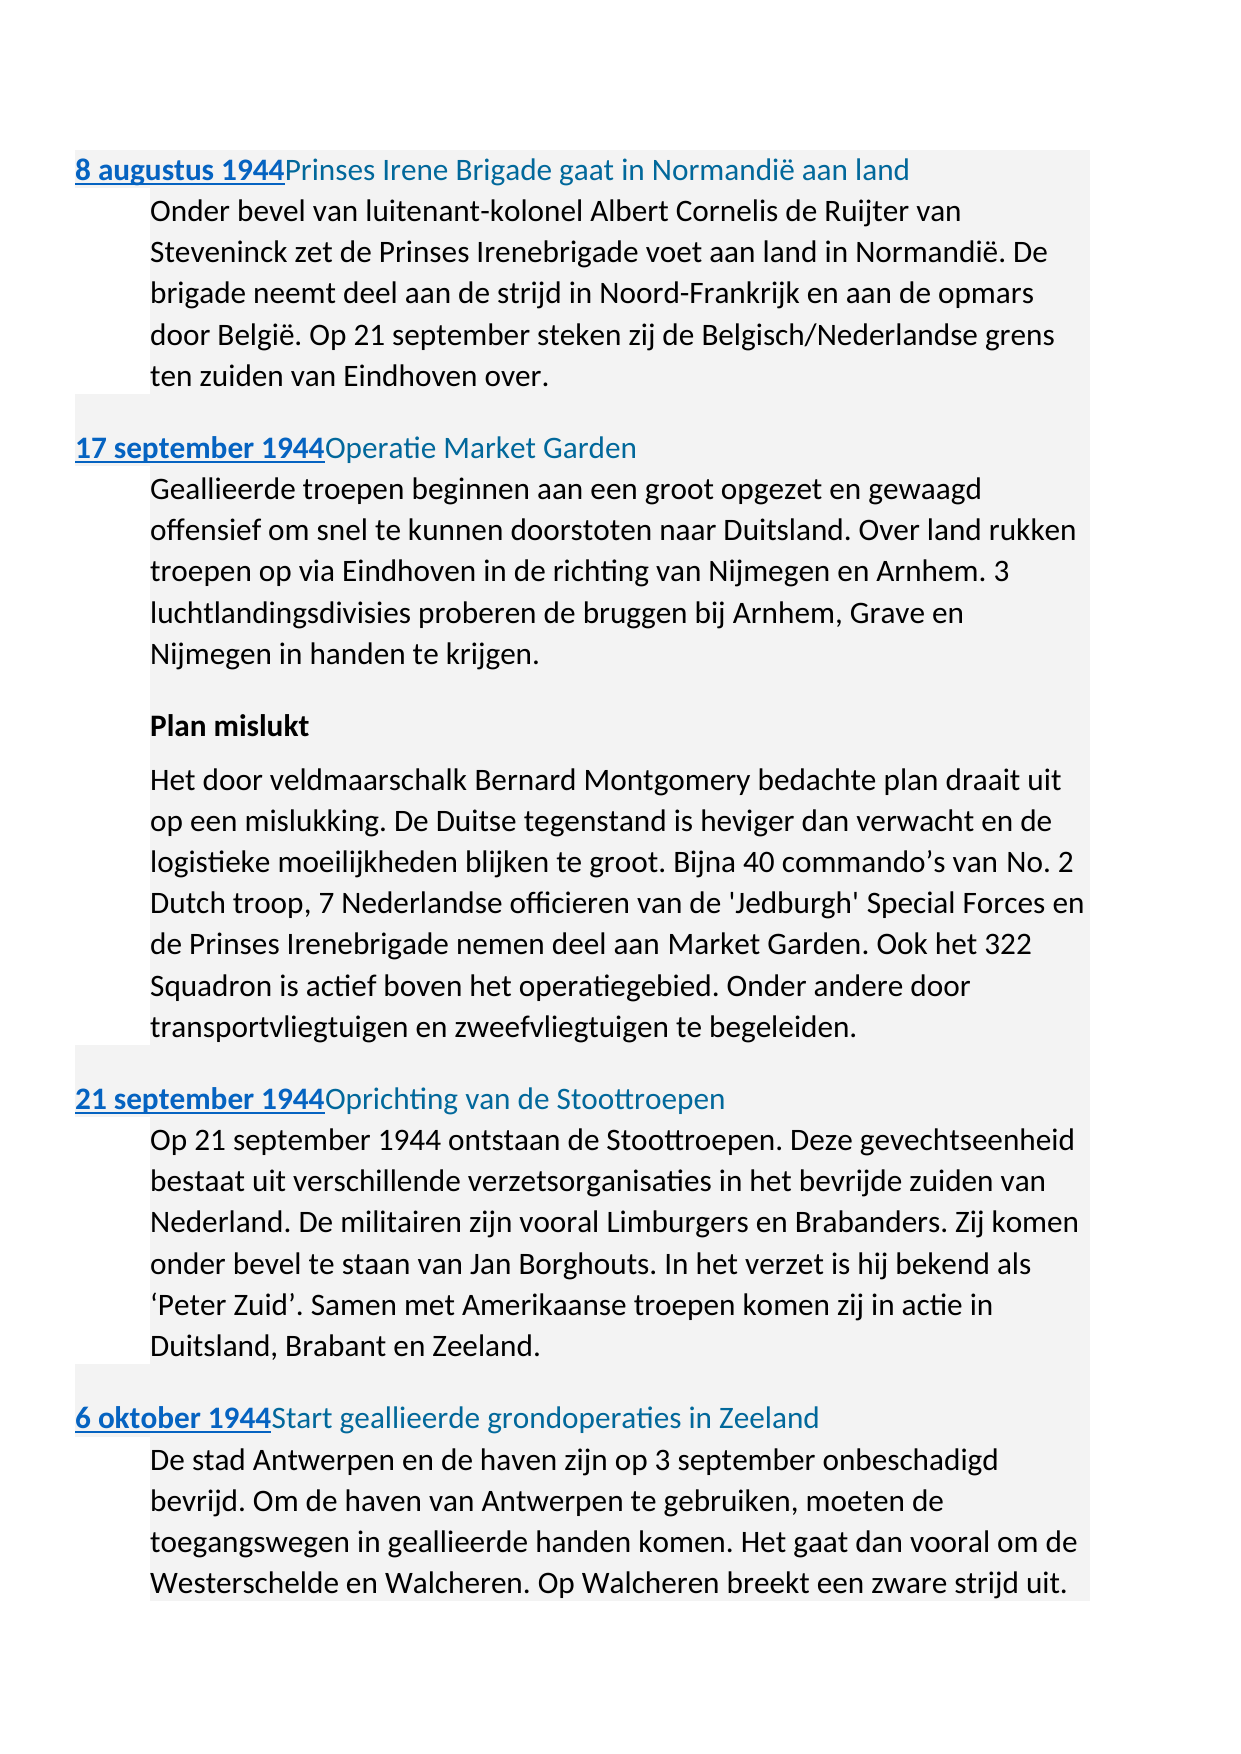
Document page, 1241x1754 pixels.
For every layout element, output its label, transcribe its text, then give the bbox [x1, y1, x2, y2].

subtitle 21 september 1944Oprichting van de Stoottroepen [75, 1079, 1090, 1117]
subtitle Plan mislukt [150, 706, 1090, 744]
subtitle 8 augustus 1944Prinses Irene Brigade gaat in Normandië aan land [75, 150, 1090, 188]
text Op 21 september 1944 ontstaan de Stoottroepen. Deze gevechtseenheid bestaat uit verschillende verzetsorganisaties in het bevrijde zuiden van Nederland. De militairen zijn vooral Limburgers en Brabanders. Zij komen onder bevel te staan van Jan Borghouts. In het verzet is hij bekend als ‘Peter Zuid’. Samen met Amerikaanse troepen komen zij in actie in Duitsland, Brabant en Zeeland. [150, 1120, 1090, 1364]
text Het door veldmaarschalk Bernard Montgomery bedachte plan draait uit op een mislukking. De Duitse tegenstand is heviger dan verwacht en de logistieke moeilijkheden blijken te groot. Bijna 40 commando’s van No. 2 Dutch troop, 7 Nederlandse officieren van de 'Jedburgh' Special Forces en de Prinses Irenebrigade nemen deel aan Market Garden. Ook het 322 Squadron is actief boven het operatiegebied. Onder andere door transportvliegtuigen en zweefvliegtuigen te begeleiden. [150, 760, 1090, 1045]
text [150, 1439, 1090, 1601]
subtitle 6 oktober 1944Start geallieerde grondoperaties in Zeeland [75, 1398, 1090, 1437]
subtitle 17 september 1944Operatie Market Garden [75, 428, 1090, 466]
text Onder bevel van luitenant-kolonel Albert Cornelis de Ruijter van Steveninck zet de Prinses Irenebrigade voet aan land in Normandië. De brigade neemt deel aan de strijd in Noord-Frankrijk en aan de opmars door België. Op 21 september steken zij de Belgisch/Nederlandse grens ten zuiden van Eindhoven over. [150, 191, 1090, 394]
text Geallieerde troepen beginnen aan een groot opgezet en gewaagd offensief om snel te kunnen doorstoten naar Duitsland. Over land rukken troepen op via Eindhoven in de richting van Nijmegen en Arnhem. 3 luchtlandingsdivisies proberen de bruggen bij Arnhem, Grave en Nijmegen in handen te krijgen. [150, 469, 1090, 672]
